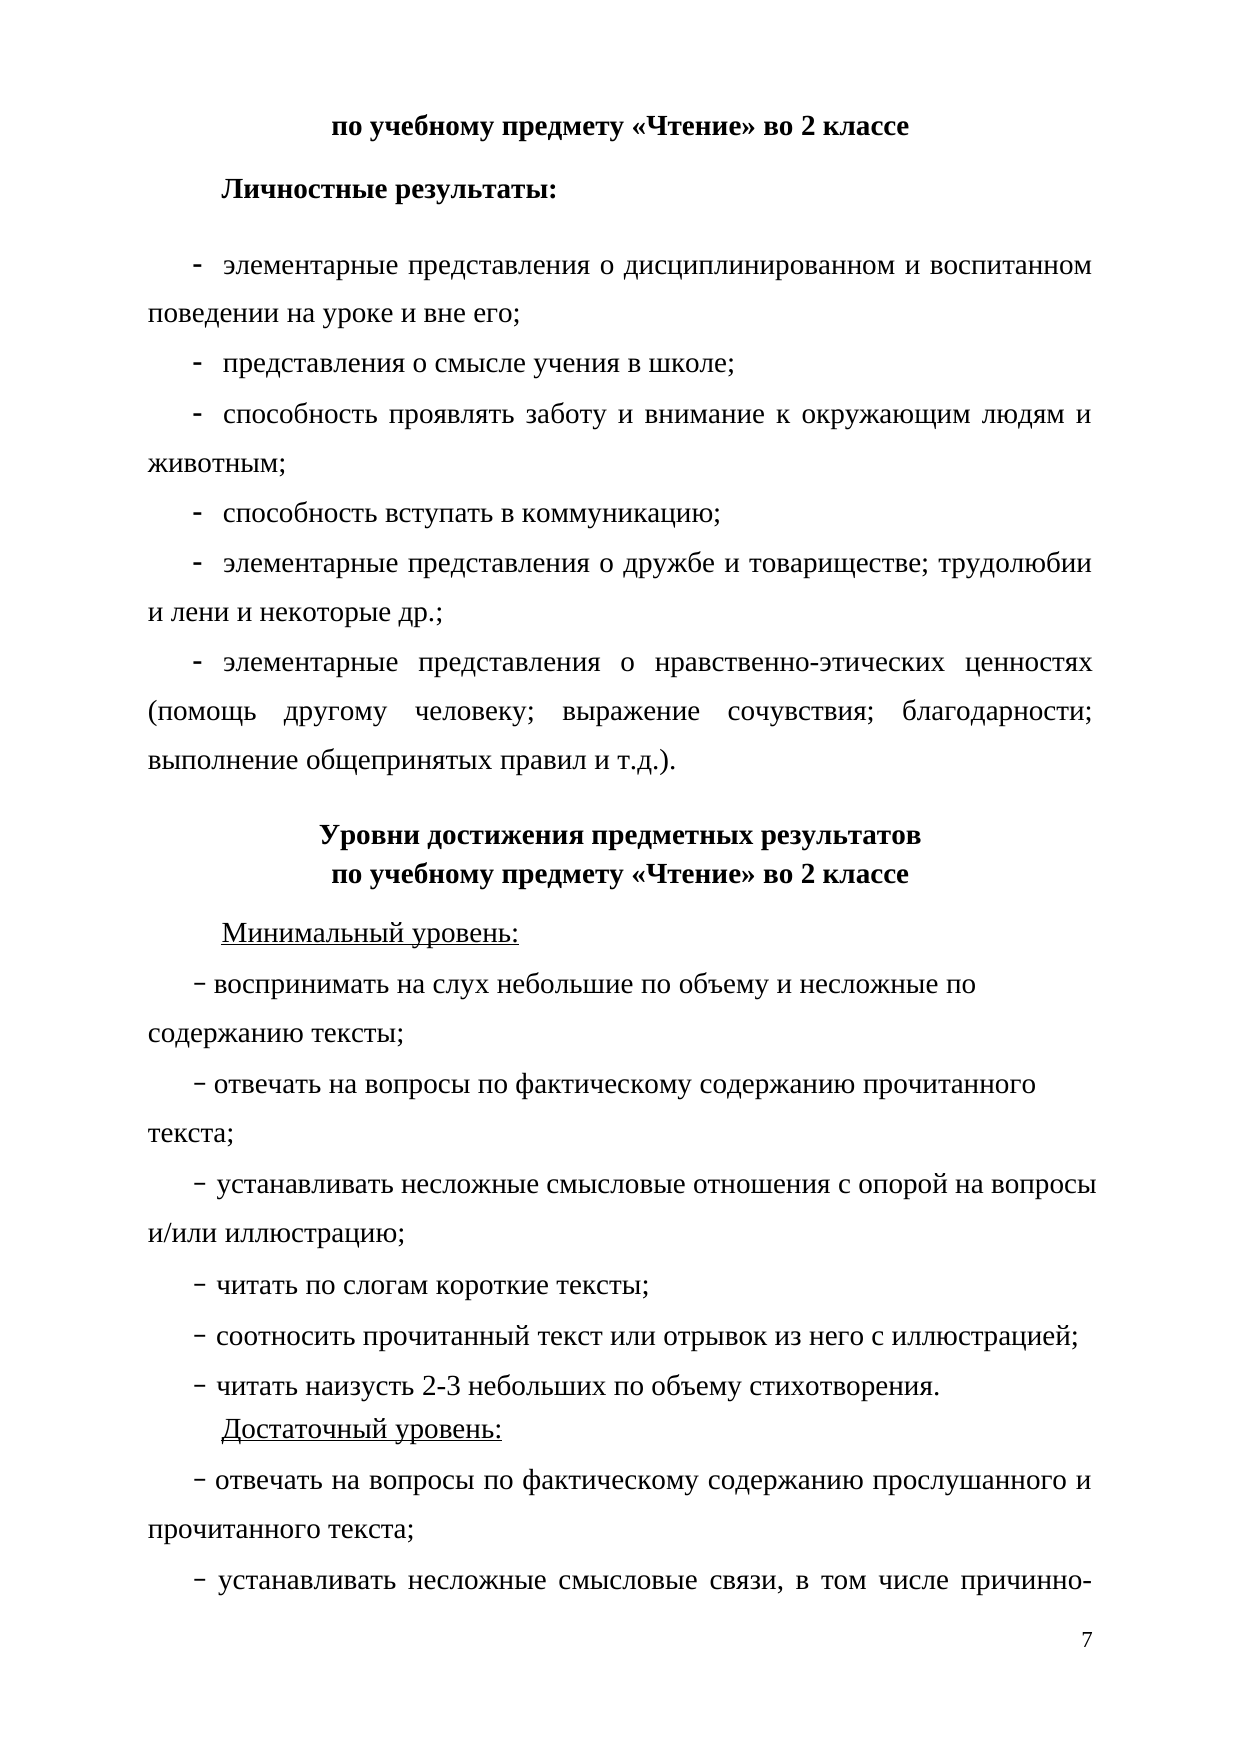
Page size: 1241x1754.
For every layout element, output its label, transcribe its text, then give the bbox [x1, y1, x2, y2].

list элементарные представления о дисциплинированном и воспитанном поведении на уроке и вне его; [148, 247, 1093, 329]
text Уровни достижения предметных результатов по учебному предмету «Чтение» во 2 классе [318, 817, 922, 889]
text − читать наизусть 2-3 небольших по объему стихотворения. [192, 1367, 1113, 1403]
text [148, 1561, 1093, 1597]
text − воспринимать на слух небольшие по объему и несложные по содержанию тексты; [148, 965, 1113, 1048]
text − отвечать на вопросы по фактическому содержанию прослушанного и прочитанного текста; [148, 1461, 1092, 1545]
list способность вступать в коммуникацию; [192, 495, 1113, 528]
text Личностные результаты: [221, 171, 1113, 205]
text Минимальный уровень: [221, 915, 1113, 948]
text − отвечать на вопросы по фактическому содержанию прочитанного текста; [148, 1065, 1113, 1149]
list способность проявлять заботу и внимание к окружающим людям и животным; [148, 396, 1092, 478]
text − устанавливать несложные смысловые отношения с опорой на вопросы и/или иллюстрацию; [148, 1165, 1113, 1249]
text Достаточный уровень: [221, 1411, 1113, 1444]
list элементарные представления о нравственно-этических ценностях (помощь другому человеку; выражение сочувствия; благодарности; выполнение общепринятых правил и т.д.). [148, 644, 1093, 776]
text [245, 108, 995, 142]
list представления о смысле учения в школе; [192, 346, 1113, 379]
text − соотносить прочитанный текст или отрывок из него с иллюстрацией; [192, 1317, 1113, 1352]
list элементарные представления о дружбе и товариществе; трудолюбии и лени и некоторые др.; [148, 545, 1092, 627]
text − читать по слогам короткие тексты; [192, 1266, 1113, 1301]
